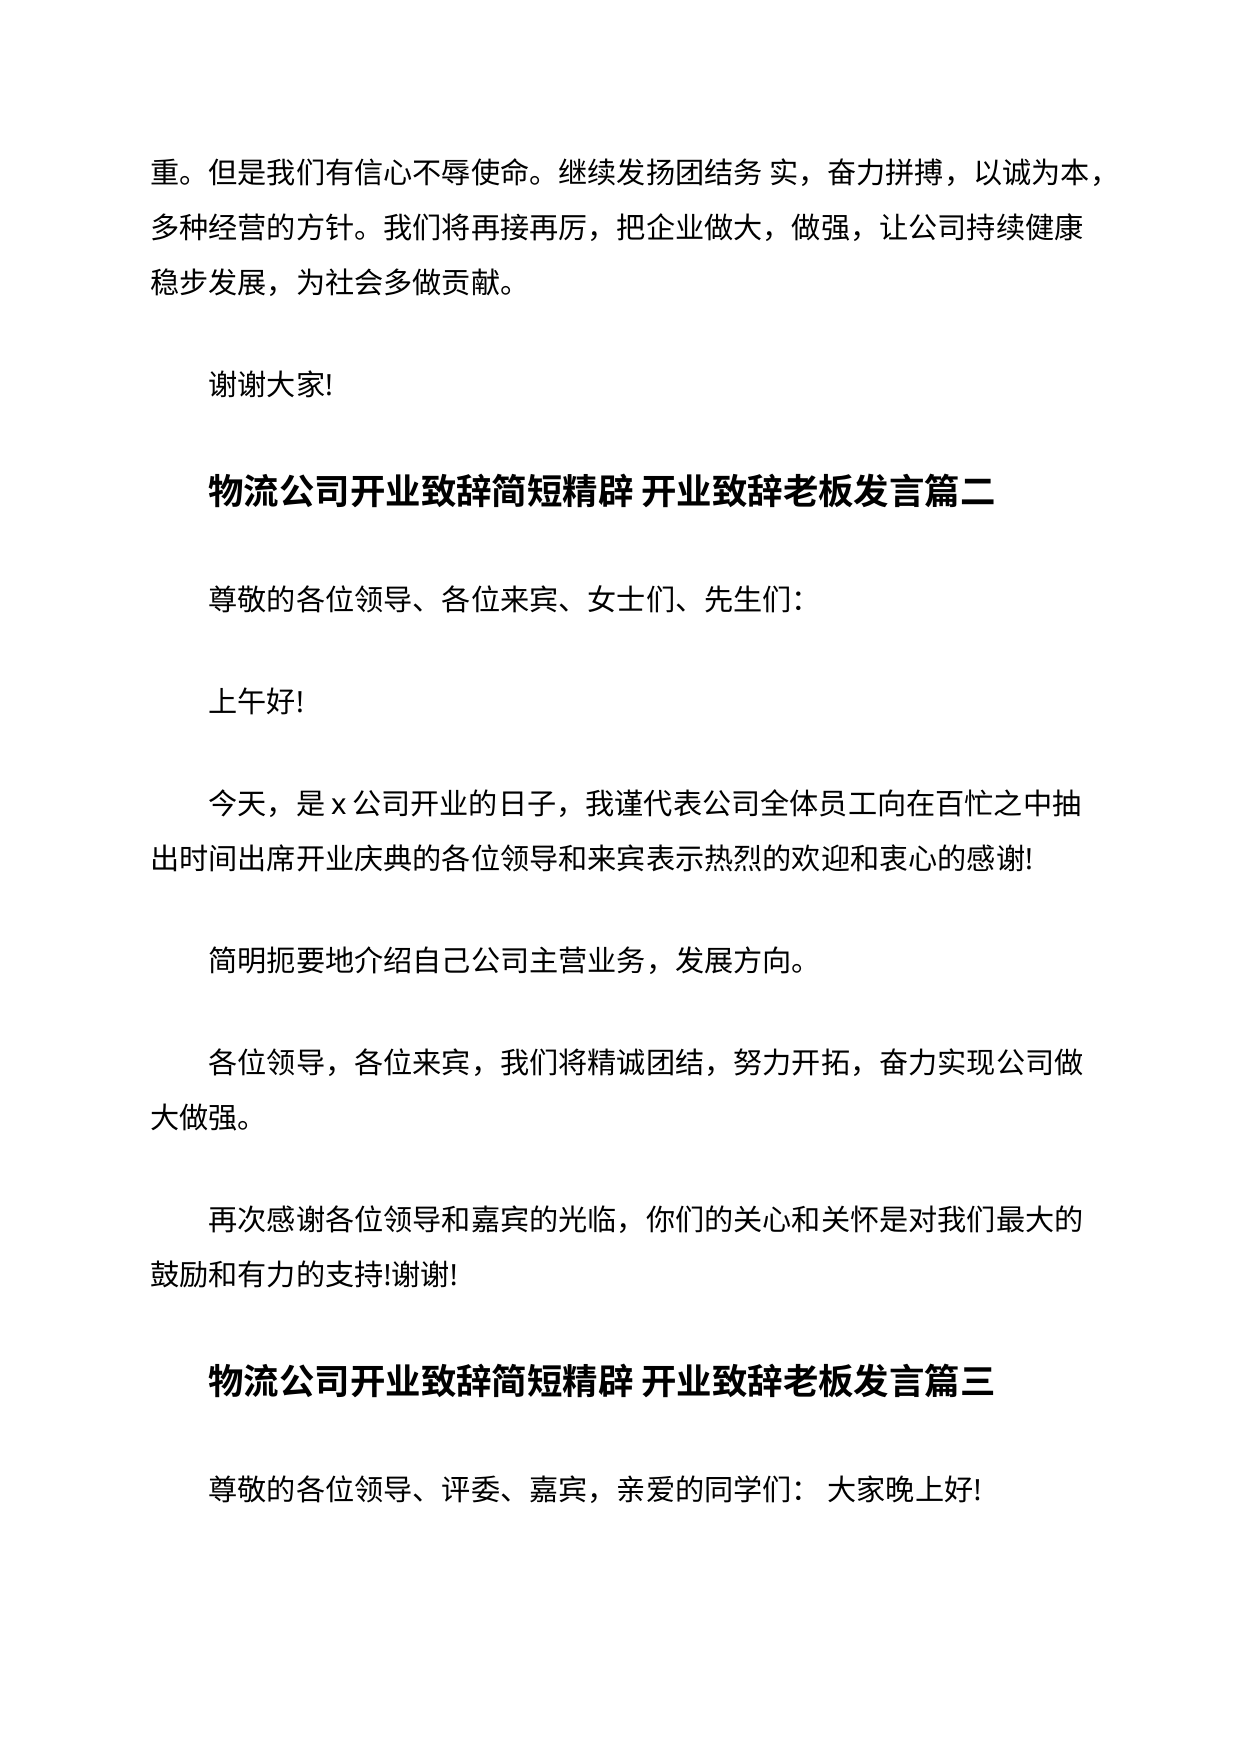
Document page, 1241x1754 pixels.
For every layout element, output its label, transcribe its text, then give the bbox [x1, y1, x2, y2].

text 物流公司开业致辞简短精辟 开业致辞老板发言篇三 [150, 1353, 1090, 1404]
text 尊敬的各位领导、评委、嘉宾，亲爱的同学们： 大家晚上好! [150, 1466, 1090, 1509]
text 尊敬的各位领导、各位来宾、女士们、先生们： [150, 577, 1090, 619]
text 今天，是x公司开业的日子，我谨代表公司全体员工向在百忙之中抽出时间出席开业庆典的各位领导和来宾表示热烈的欢迎和衷心的感谢! [150, 781, 1090, 878]
text 简明扼要地介绍自己公司主营业务，发展方向。 [150, 938, 1090, 980]
text 各位领导，各位来宾，我们将精诚团结，努力开拓，奋力实现公司做大做强。 [150, 1039, 1090, 1137]
text 上午好! [150, 679, 1090, 721]
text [150, 150, 1090, 302]
text 再次感谢各位领导和嘉宾的光临，你们的关心和关怀是对我们最大的鼓励和有力的支持!谢谢! [150, 1196, 1090, 1293]
text 物流公司开业致辞简短精辟 开业致辞老板发言篇二 [150, 463, 1090, 515]
text 谢谢大家! [150, 362, 1090, 404]
